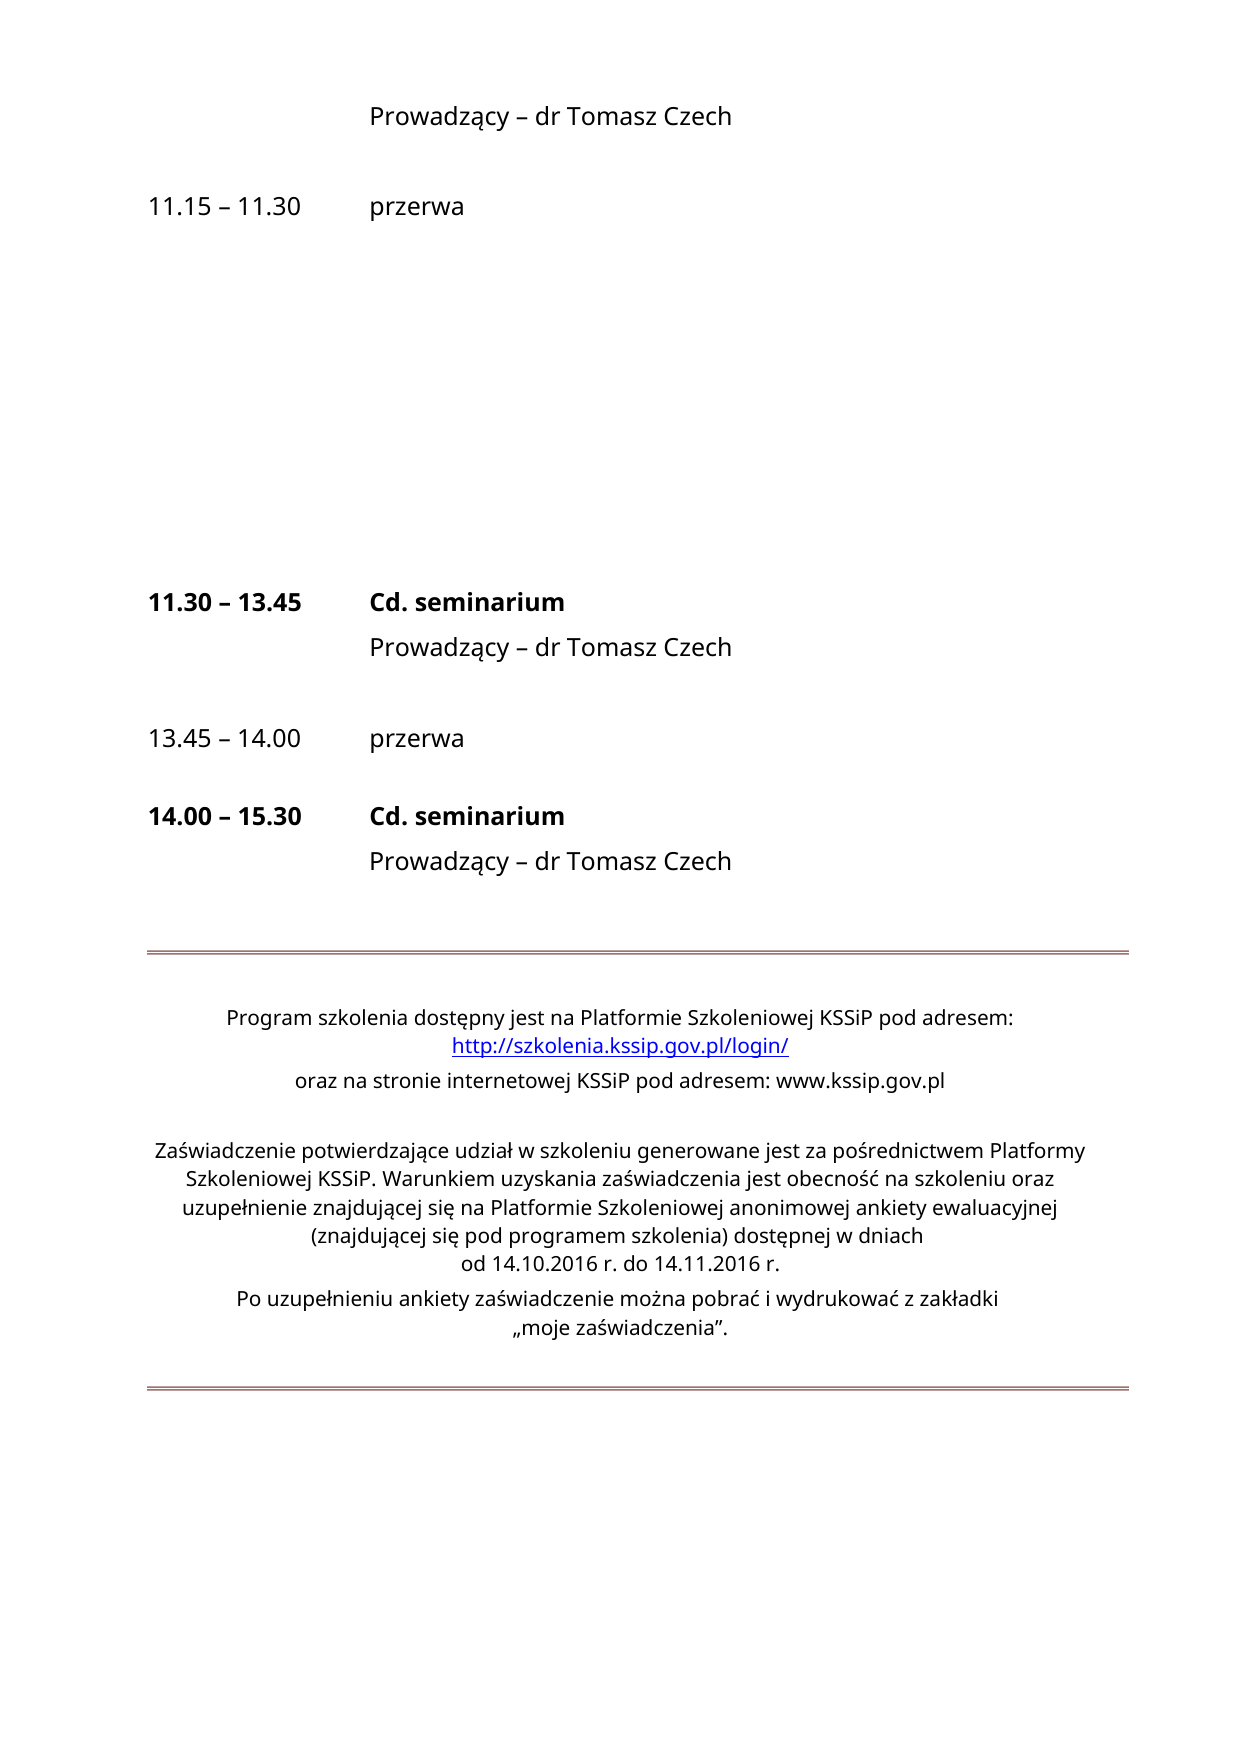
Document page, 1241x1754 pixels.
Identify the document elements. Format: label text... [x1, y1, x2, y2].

text 13.45 – 14.00 przerwa [148, 721, 1093, 788]
text Zaświadczenie potwierdzające udział w szkoleniu generowane jest za pośrednictwem Platformy Szkoleniowej KSSiP. Warunkiem uzyskania zaświadczenia jest obecność na szkoleniu oraz uzupełnienie znajdującej się na Platformie Szkoleniowej anonimowej ankiety ewaluacyjnej (znajdującej się pod programem szkolenia) dostępnej w dniach od 14.10.2016 r. do 14.11.2016 r. [148, 1136, 1093, 1278]
text Prowadzący – dr Tomasz Czech [369, 98, 1093, 132]
text 14.00 – 15.30 Cd. seminarium [148, 798, 1093, 832]
text 11.30 – 13.45 Cd. seminarium [148, 584, 1093, 619]
text Prowadzący – dr Tomasz Czech [295, 844, 1093, 878]
text Prowadzący – dr Tomasz Czech [369, 630, 1093, 664]
picture [147, 945, 1129, 959]
text oraz na stronie internetowej KSSiP pod adresem: www.kssip.gov.pl [148, 1066, 1093, 1095]
text Program szkolenia dostępny jest na Platformie Szkoleniowej KSSiP pod adresem: [148, 1003, 1093, 1032]
text Po uzupełnieniu ankiety zaświadczenie można pobrać i wydrukować z zakładki „moje zaświadczenia”. [148, 1284, 1093, 1341]
text 11.15 – 11.30 przerwa [148, 189, 1093, 256]
text http://szkolenia.kssip.gov.pl/login/ [148, 1032, 1093, 1060]
picture [147, 1381, 1129, 1395]
